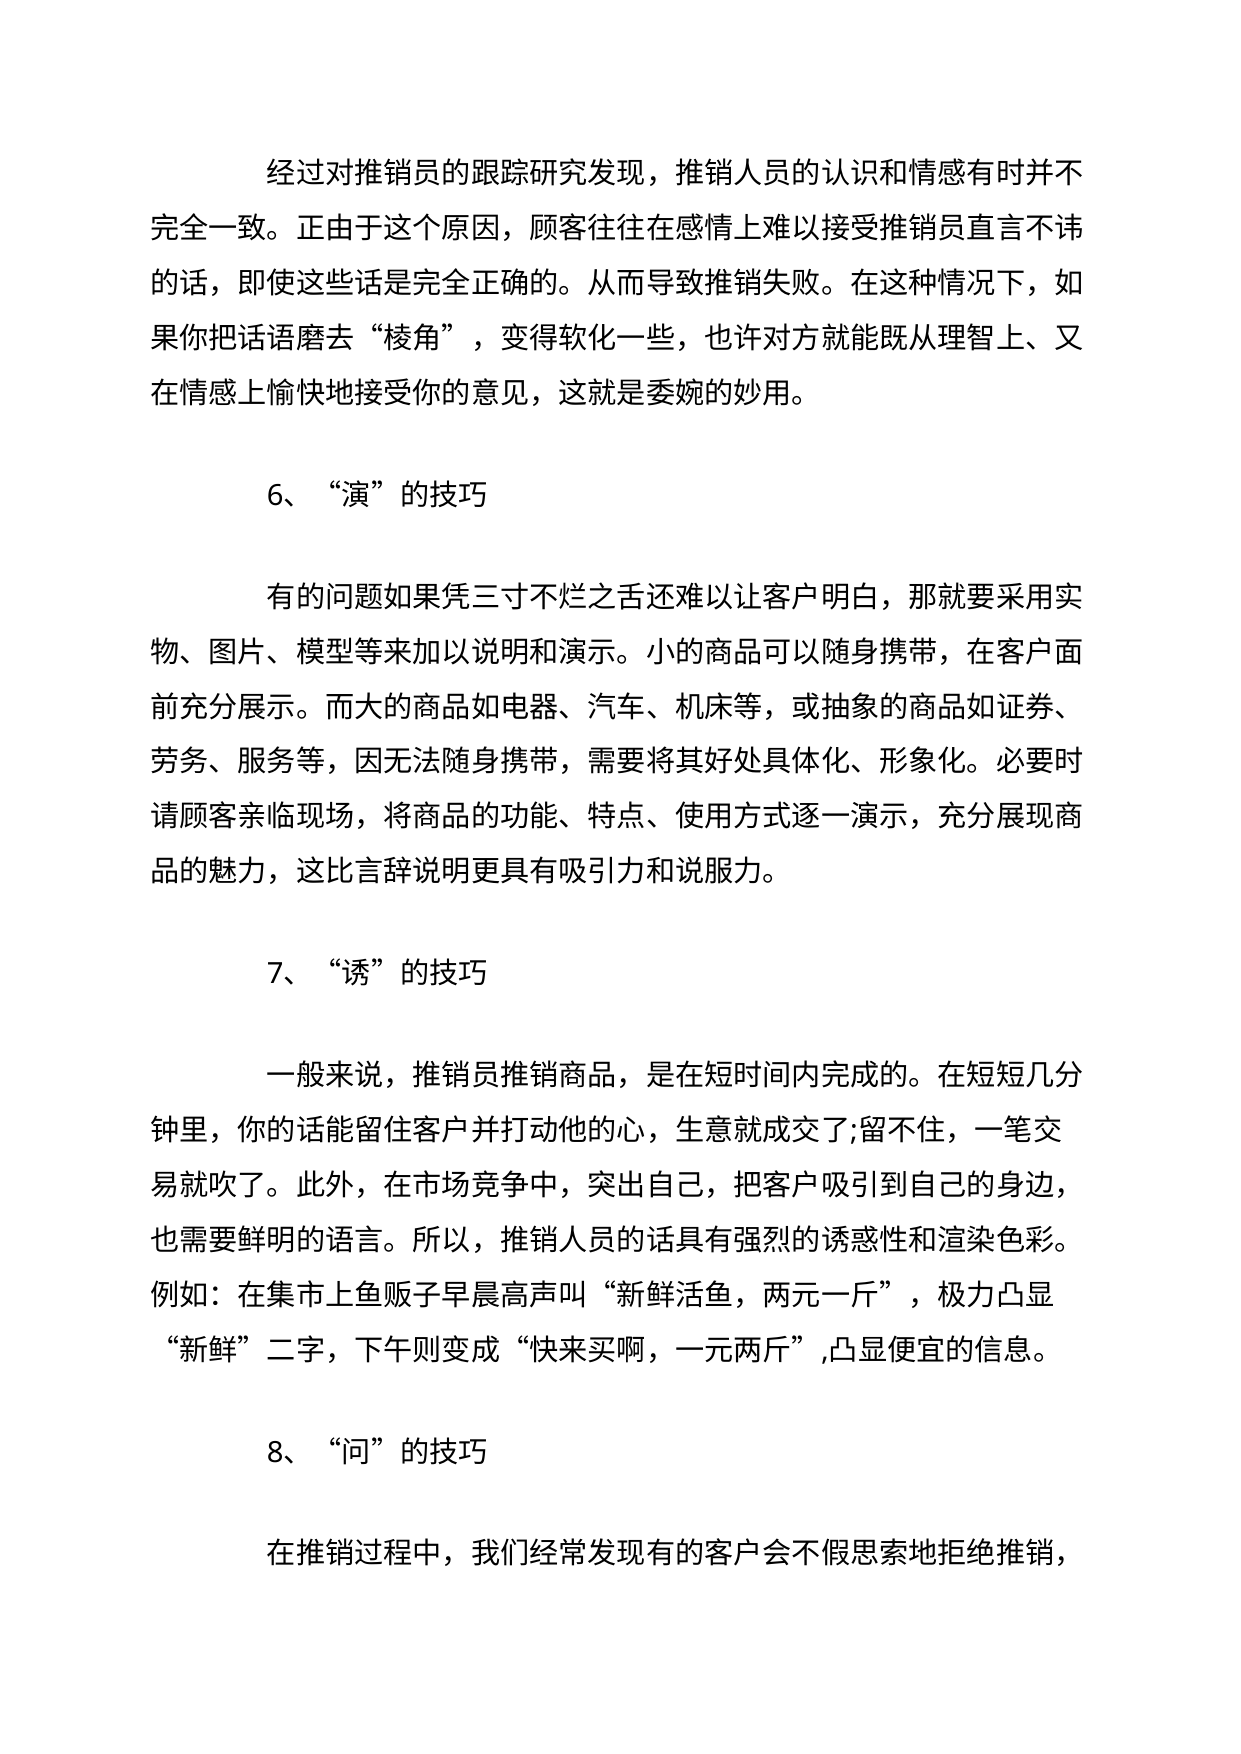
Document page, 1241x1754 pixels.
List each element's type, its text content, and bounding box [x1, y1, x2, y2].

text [150, 1530, 1090, 1572]
text 6、“演”的技巧 [150, 471, 1090, 514]
text 8、“问”的技巧 [150, 1428, 1090, 1471]
text 经过对推销员的跟踪研究发现，推销人员的认识和情感有时并不完全一致。正由于这个原因，顾客往往在感情上难以接受推销员直言不讳的话，即使这些话是完全正确的。从而导致推销失败。在这种情况下，如果你把话语磨去“棱角”，变得软化一些，也许对方就能既从理智上、又在情感上愉快地接受你的意见，这就是委婉的妙用。 [150, 150, 1090, 412]
text 有的问题如果凭三寸不烂之舌还难以让客户明白，那就要采用实物、图片、模型等来加以说明和演示。小的商品可以随身携带，在客户面前充分展示。而大的商品如电器、汽车、机床等，或抽象的商品如证券、劳务、服务等，因无法随身携带，需要将其好处具体化、形象化。必要时请顾客亲临现场，将商品的功能、特点、使用方式逐一演示，充分展现商品的魅力，这比言辞说明更具有吸引力和说服力。 [150, 573, 1090, 890]
text 7、“诱”的技巧 [150, 949, 1090, 992]
text 一般来说，推销员推销商品，是在短时间内完成的。在短短几分钟里，你的话能留住客户并打动他的心，生意就成交了;留不住，一笔交易就吹了。此外，在市场竞争中，突出自己，把客户吸引到自己的身边，也需要鲜明的语言。所以，推销人员的话具有强烈的诱惑性和渲染色彩。例如：在集市上鱼贩子早晨高声叫“新鲜活鱼，两元一斤”，极力凸显“新鲜”二字，下午则变成“快来买啊，一元两斤”,凸显便宜的信息。 [150, 1052, 1090, 1368]
